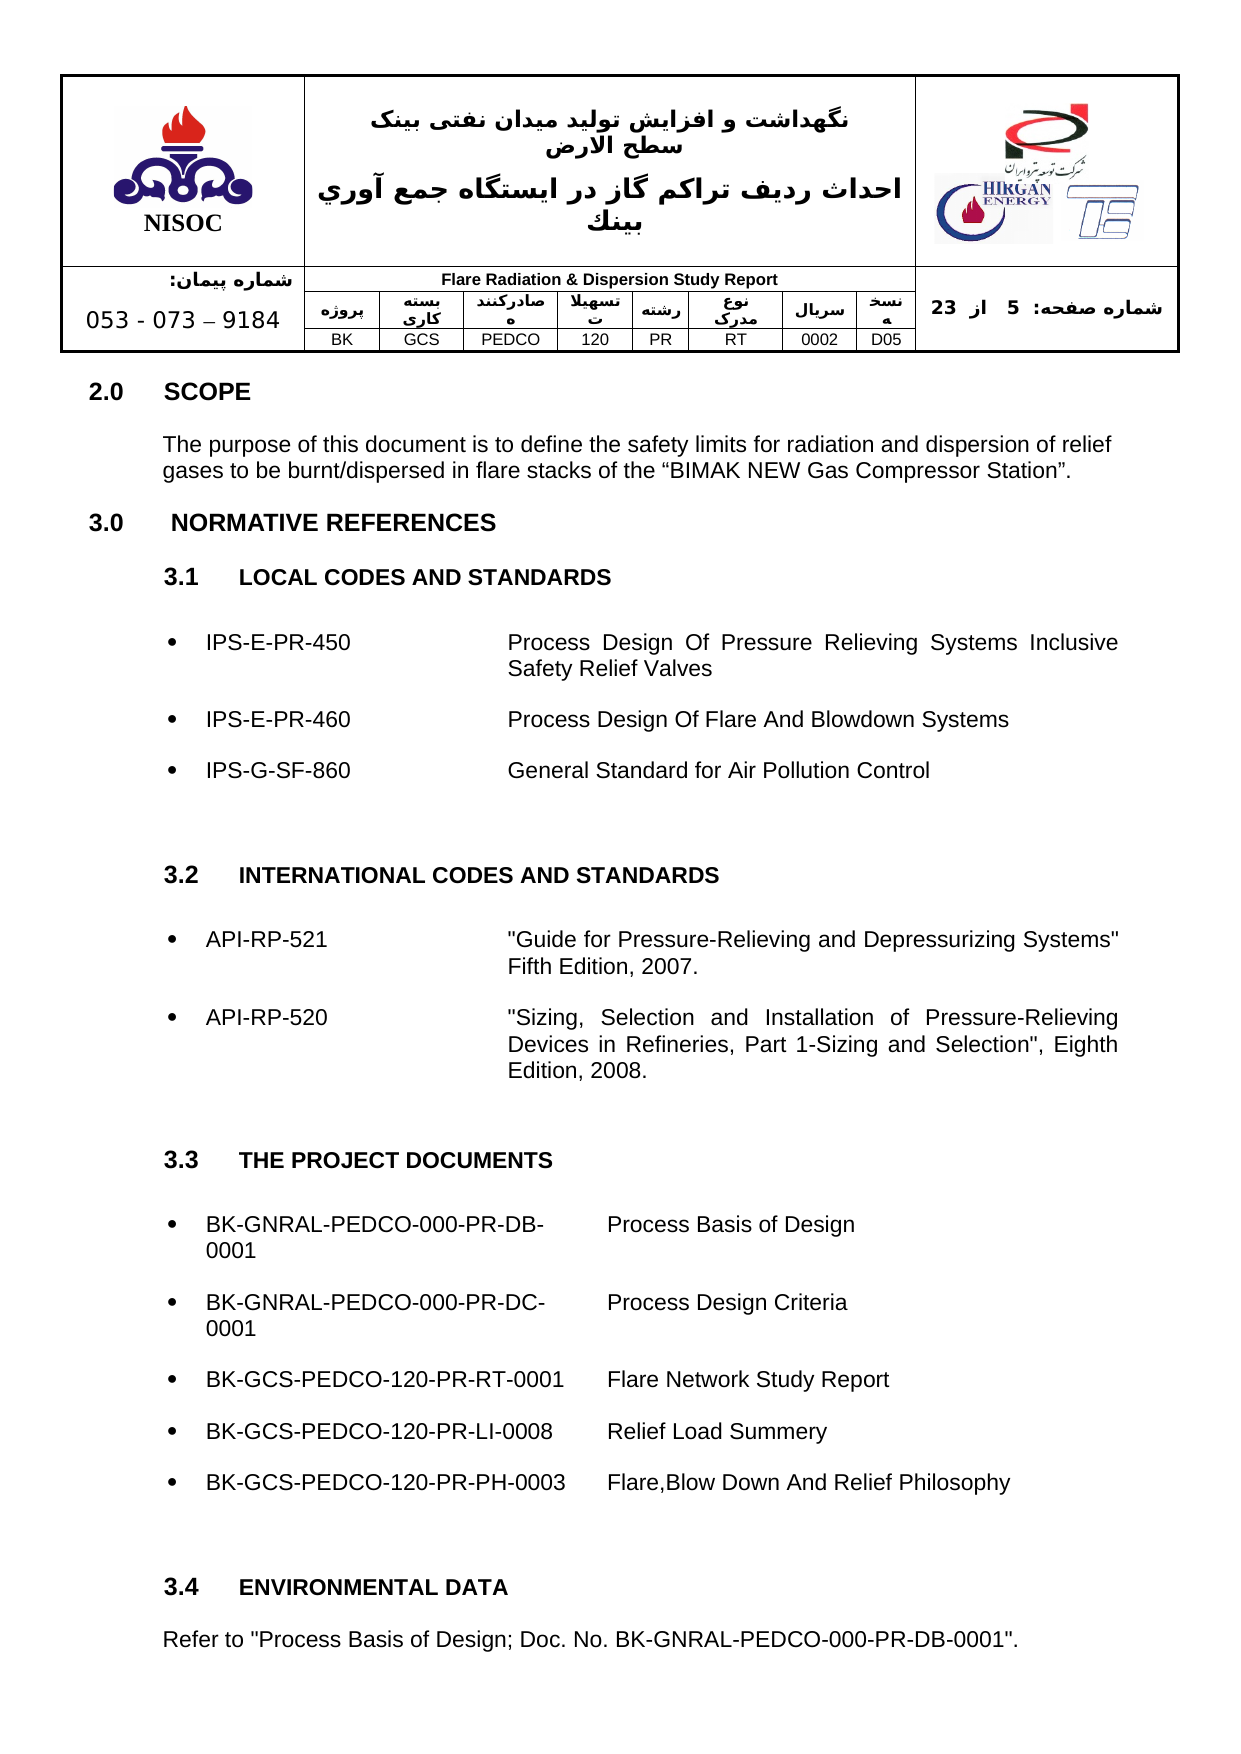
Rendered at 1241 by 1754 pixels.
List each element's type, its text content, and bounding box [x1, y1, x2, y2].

table_cell IPS-G-SF-860 [110, 745, 496, 796]
table_header "Guide for Pressure-Relieving and Depressurizing Systems" Fifth Edition, 2007. [496, 914, 1130, 992]
list Scope [89, 377, 1152, 406]
table_cell Process Design Of Flare And Blowdown Systems [496, 694, 1130, 745]
table_header BK-GNRAL-PEDCO-000-PR-DB-0001 [110, 1199, 596, 1276]
subtitle Local Codes and Standards [164, 562, 1152, 591]
subtitle The Project Documents [164, 1145, 1152, 1173]
picture [113, 106, 253, 208]
table_cell BK-GCS-PEDCO-120-PR-PH-0003 [110, 1457, 596, 1508]
text The purpose of this document is to define the safety limits for radiation and dispersion of relief gases to be burnt/dispersed in flare stacks of the “BIMAK NEW Gas Compressor Station”. [162, 431, 1152, 483]
table_cell "Sizing, Selection and Installation of Pressure-Relieving Devices in Refineries, Part 1-Sizing and Selection", Eighth Edition, 2008. [496, 992, 1130, 1096]
list NORMATIVE REFERENCES [89, 508, 1152, 537]
table_header Process Basis of Design [596, 1199, 1130, 1276]
table_cell BK-GCS-PEDCO-120-PR-LI-0008 [110, 1405, 596, 1457]
subtitle International Codes and Standards [164, 860, 1152, 889]
table_cell Relief Load Summery [596, 1405, 1130, 1457]
table_cell Process Design Criteria [596, 1276, 1130, 1354]
subtitle ENVIRONMENTAL DATA [164, 1572, 1152, 1601]
table_cell Flare,Blow Down And Relief Philosophy [596, 1457, 1130, 1508]
table_cell BK-GNRAL-PEDCO-000-PR-DC-0001 [110, 1276, 596, 1354]
table_cell General Standard for Air Pollution Control [496, 745, 1130, 796]
table_header Process Design Of Pressure Relieving Systems Inclusive Safety Relief Valves [496, 616, 1130, 694]
table_cell Flare Network Study Report [596, 1354, 1130, 1405]
picture [934, 103, 1089, 244]
table_cell IPS-E-PR-460 [110, 694, 496, 745]
table_cell API-RP-520 [110, 992, 496, 1096]
table_cell BK-GCS-PEDCO-120-PR-RT-0001 [110, 1354, 596, 1405]
text Refer to "Process Basis of Design; Doc. No. BK-GNRAL-PEDCO-000-PR-DB-0001". [162, 1626, 1152, 1652]
table_header API-RP-521 [110, 914, 496, 992]
table_header IPS-E-PR-450 [110, 616, 496, 694]
